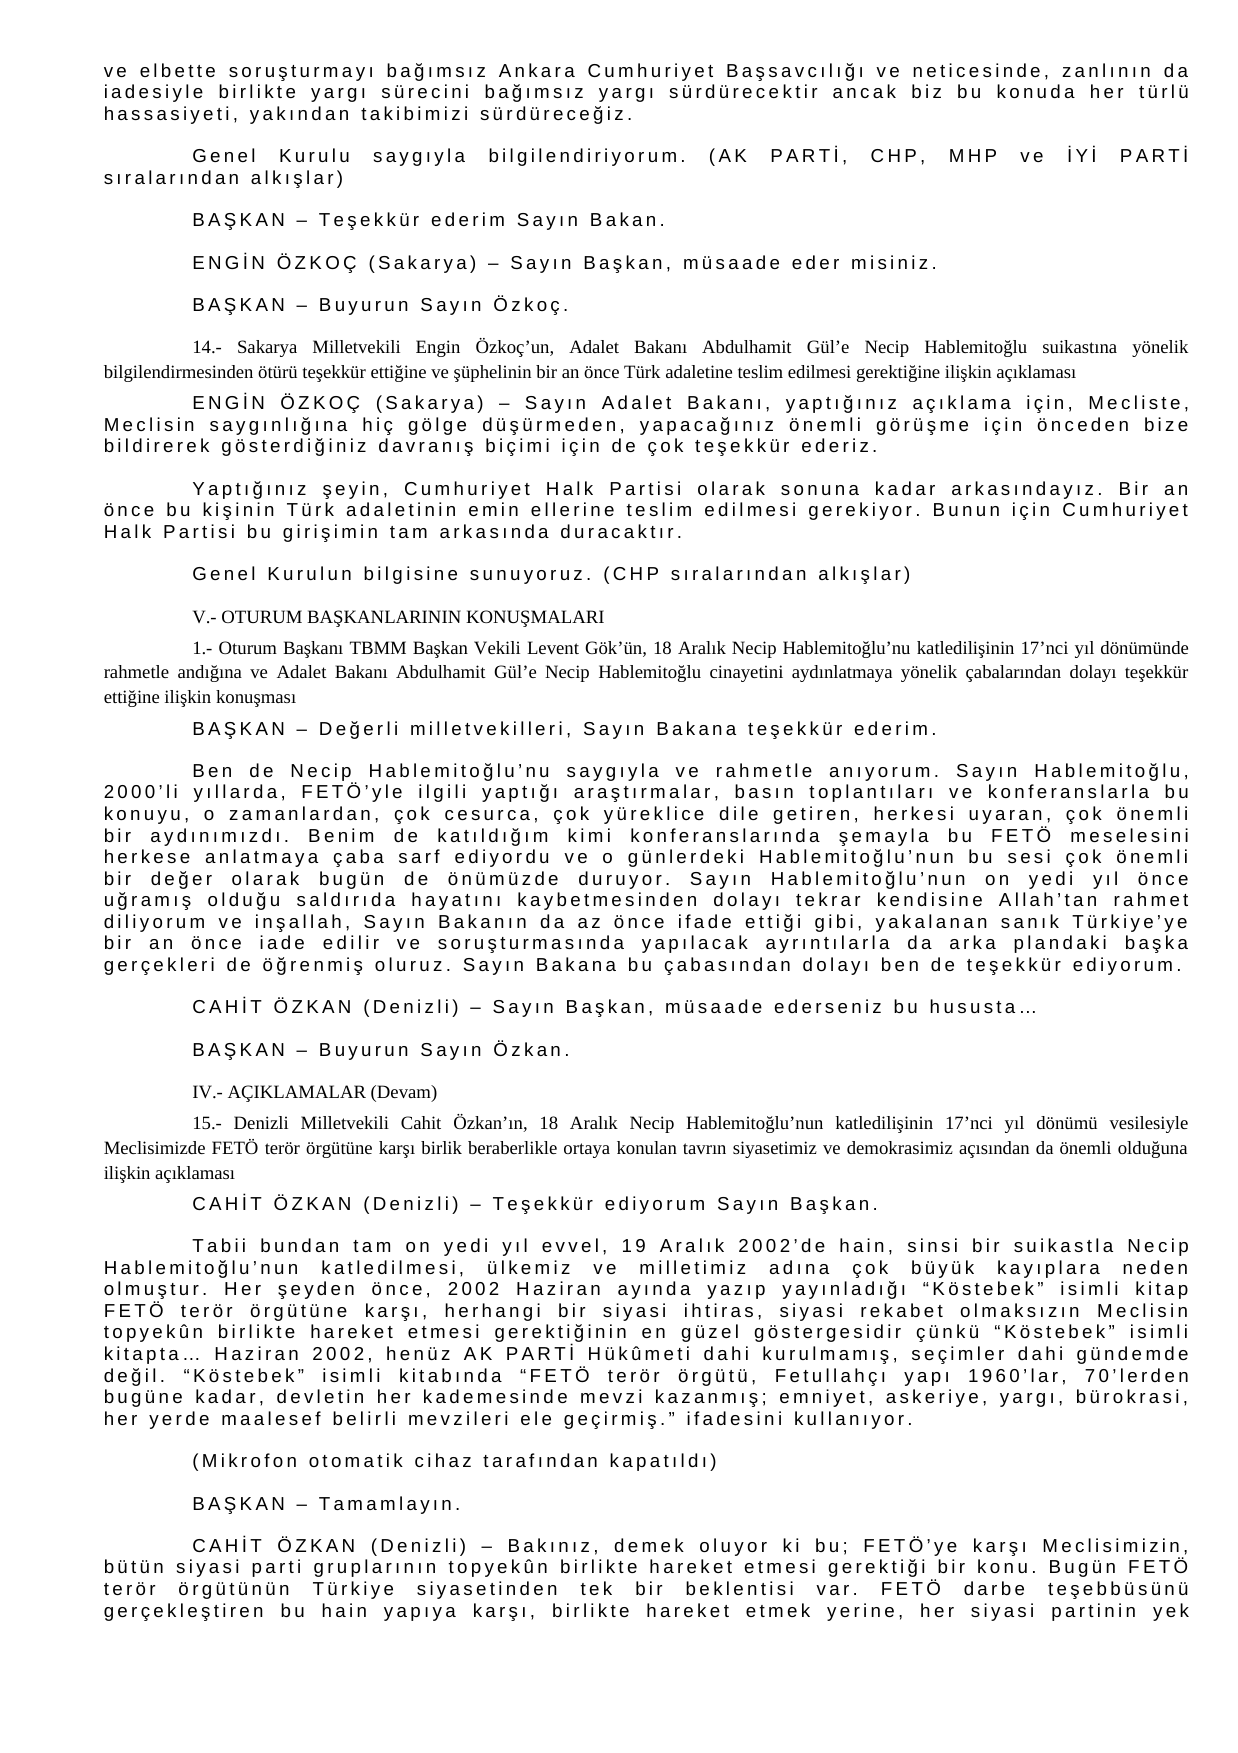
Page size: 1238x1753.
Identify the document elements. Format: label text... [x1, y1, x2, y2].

text Yaptığınız şeyin, Cumhuriyet Halk Partisi olarak sonuna kadar arkasındayız. Bir an önce bu kişinin Türk adaletinin emin ellerine teslim edilmesi gerekiyor. Bunun için Cumhuriyet Halk Partisi bu girişimin tam arkasında duracaktır. [103, 478, 1190, 542]
text Ben de Necip Hablemitoğlu’nu saygıyla ve rahmetle anıyorum. Sayın Hablemitoğlu, 2000’li yıllarda, FETÖ’yle ilgili yaptığı araştırmalar, basın toplantıları ve konferanslarla bu konuyu, o zamanlardan, çok cesurca, çok yüreklice dile getiren, herkesi uyaran, çok önemli bir aydınımızdı. Benim de katıldığım kimi konferanslarında şemayla bu FETÖ meselesini herkese anlatmaya çaba sarf ediyordu ve o günlerdeki Hablemitoğlu’nun bu sesi çok önemli bir değer olarak bugün de önümüzde duruyor. Sayın Hablemitoğlu’nun on yedi yıl önce uğramış olduğu saldırıda hayatını kaybetmesinden dolayı tekrar kendisine Allah’tan rahmet diliyorum ve inşallah, Sayın Bakanın da az önce ifade ettiği gibi, yakalanan sanık Türkiye’ye bir an önce iade edilir ve soruşturmasında yapılacak ayrıntılarla da arka plandaki başka gerçekleri de öğrenmiş oluruz. Sayın Bakana bu çabasından dolayı ben de teşekkür ediyorum. [103, 760, 1190, 975]
text CAHİT ÖZKAN (Denizli) – Sayın Başkan, müsaade ederseniz bu hususta… [103, 996, 1190, 1018]
text BAŞKAN – Buyurun Sayın Özkoç. [103, 294, 1190, 316]
text Tabii bundan tam on yedi yıl evvel, 19 Aralık 2002’de hain, sinsi bir suikastla Necip Hablemitoğlu’nun katledilmesi, ülkemiz ve milletimiz adına çok büyük kayıplara neden olmuştur. Her şeyden önce, 2002 Haziran ayında yazıp yayınladığı “Köstebek” isimli kitap FETÖ terör örgütüne karşı, herhangi bir siyasi ihtiras, siyasi rekabet olmaksızın Meclisin topyekûn birlikte hareket etmesi gerektiğinin en güzel göstergesidir çünkü “Köstebek” isimli kitapta… Haziran 2002, henüz AK PARTİ Hükûmeti dahi kurulmamış, seçimler dahi gündemde değil. “Köstebek” isimli kitabında “FETÖ terör örgütü, Fetullahçı yapı 1960’lar, 70’lerden bugüne kadar, devletin her kademesinde mevzi kazanmış; emniyet, askeriye, yargı, bürokrasi, her yerde maalesef belirli mevzileri ele geçirmiş.” ifadesini kullanıyor. [103, 1235, 1190, 1429]
text V.- OTURUM BAŞKANLARININ KONUŞMALARI [103, 606, 1190, 627]
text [103, 60, 1190, 124]
text 15.- Denizli Milletvekili Cahit Özkan’ın, 18 Aralık Necip Hablemitoğlu’nun katledilişinin 17’nci yıl dönümü vesilesiyle Meclisimizde FETÖ terör örgütüne karşı birlik beraberlikle ortaya konulan tavrın siyasetimiz ve demokrasimiz açısından da önemli olduğuna ilişkin açıklaması [103, 1112, 1190, 1183]
text IV.- AÇIKLAMALAR (Devam) [103, 1081, 1190, 1102]
text Genel Kurulun bilgisine sunuyoruz. (CHP sıralarından alkışlar) [103, 563, 1190, 585]
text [103, 1535, 1190, 1621]
text ENGİN ÖZKOÇ (Sakarya) – Sayın Başkan, müsaade eder misiniz. [103, 252, 1190, 273]
text (Mikrofon otomatik cihaz tarafından kapatıldı) [103, 1450, 1190, 1471]
text CAHİT ÖZKAN (Denizli) – Teşekkür ediyorum Sayın Başkan. [103, 1193, 1190, 1214]
text BAŞKAN – Değerli milletvekilleri, Sayın Bakana teşekkür ederim. [103, 717, 1190, 739]
text 1.- Oturum Başkanı TBMM Başkan Vekili Levent Gök’ün, 18 Aralık Necip Hablemitoğlu’nu katledilişinin 17’nci yıl dönümünde rahmetle andığına ve Adalet Bakanı Abdulhamit Gül’e Necip Hablemitoğlu cinayetini aydınlatmaya yönelik çabalarından dolayı teşekkür ettiğine ilişkin konuşması [103, 637, 1190, 708]
text BAŞKAN – Tamamlayın. [103, 1492, 1190, 1514]
text Genel Kurulu saygıyla bilgilendiriyorum. (AK PARTİ, CHP, MHP ve İYİ PARTİ sıralarından alkışlar) [103, 145, 1190, 188]
text BAŞKAN – Teşekkür ederim Sayın Bakan. [103, 209, 1190, 231]
text 14.- Sakarya Milletvekili Engin Özkoç’un, Adalet Bakanı Abdulhamit Gül’e Necip Hablemitoğlu suikastına yönelik bilgilendirmesinden ötürü teşekkür ettiğine ve şüphelinin bir an önce Türk adaletine teslim edilmesi gerektiğine ilişkin açıklaması [103, 336, 1190, 383]
text ENGİN ÖZKOÇ (Sakarya) – Sayın Adalet Bakanı, yaptığınız açıklama için, Mecliste, Meclisin saygınlığına hiç gölge düşürmeden, yapacağınız önemli görüşme için önceden bize bildirerek gösterdiğiniz davranış biçimi için de çok teşekkür ederiz. [103, 392, 1190, 457]
text BAŞKAN – Buyurun Sayın Özkan. [103, 1038, 1190, 1060]
